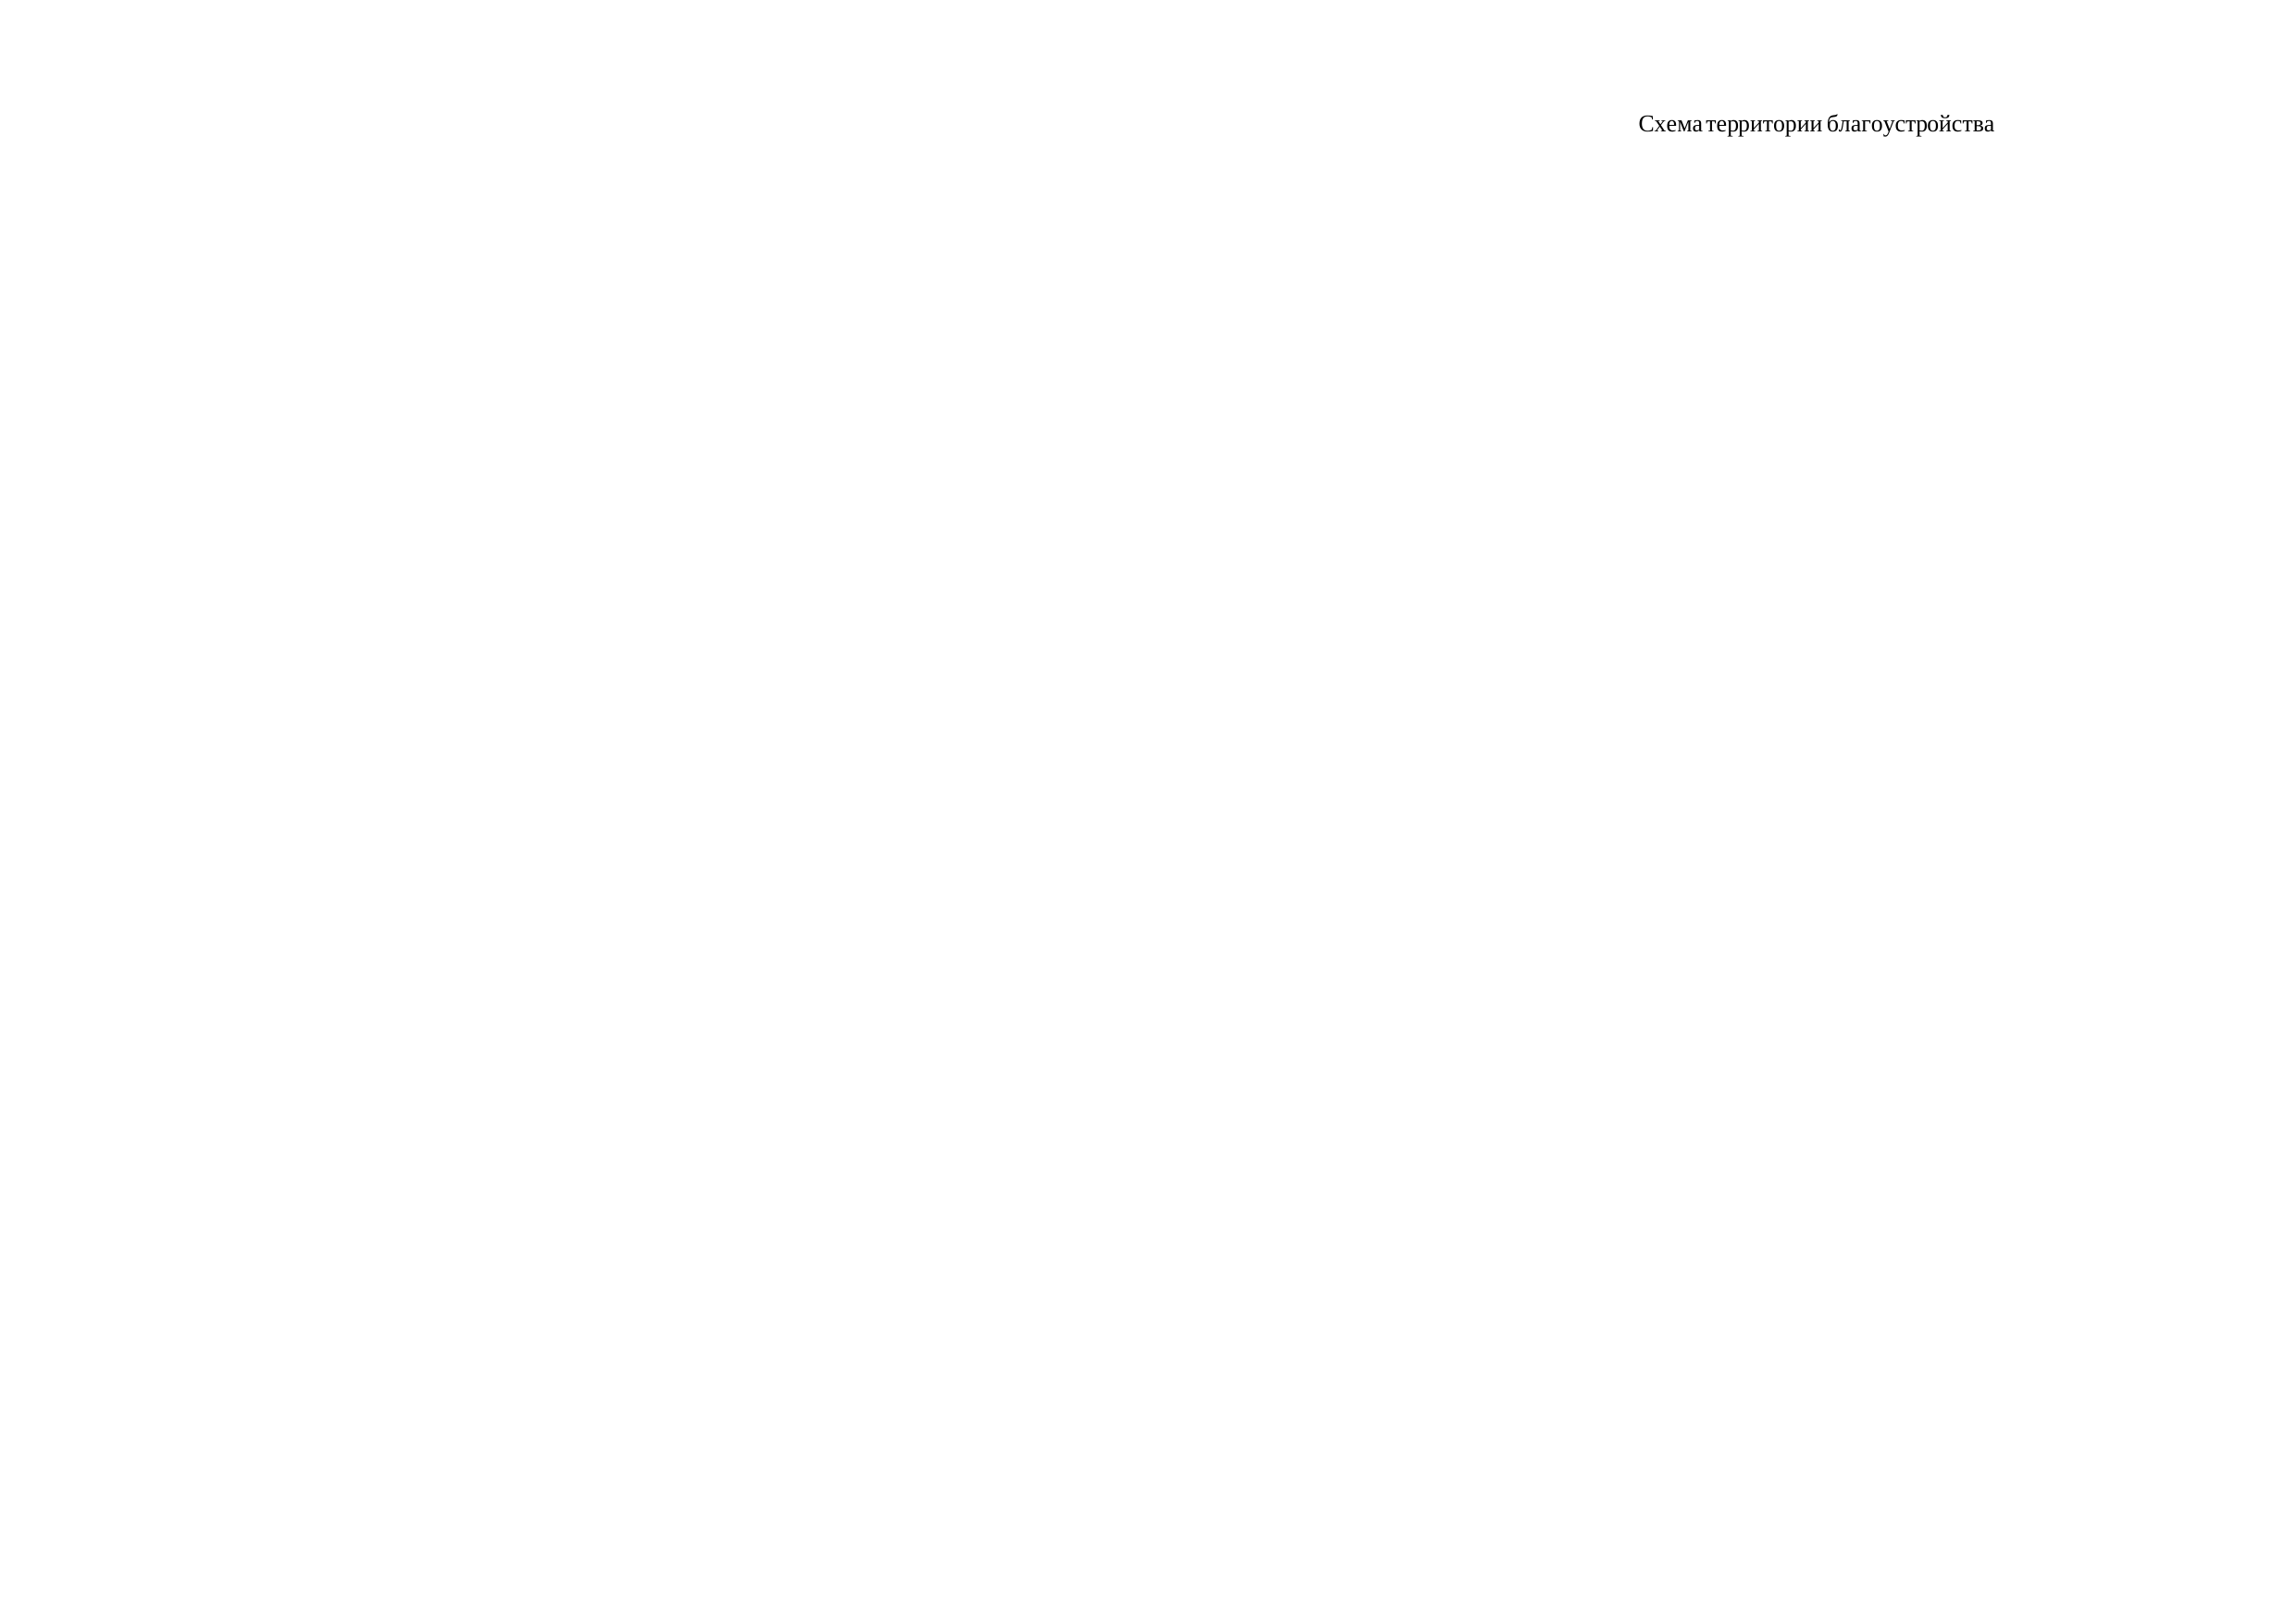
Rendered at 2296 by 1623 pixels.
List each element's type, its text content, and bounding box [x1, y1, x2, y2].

text Схематерриторииблагоустройства [1638, 109, 2269, 137]
